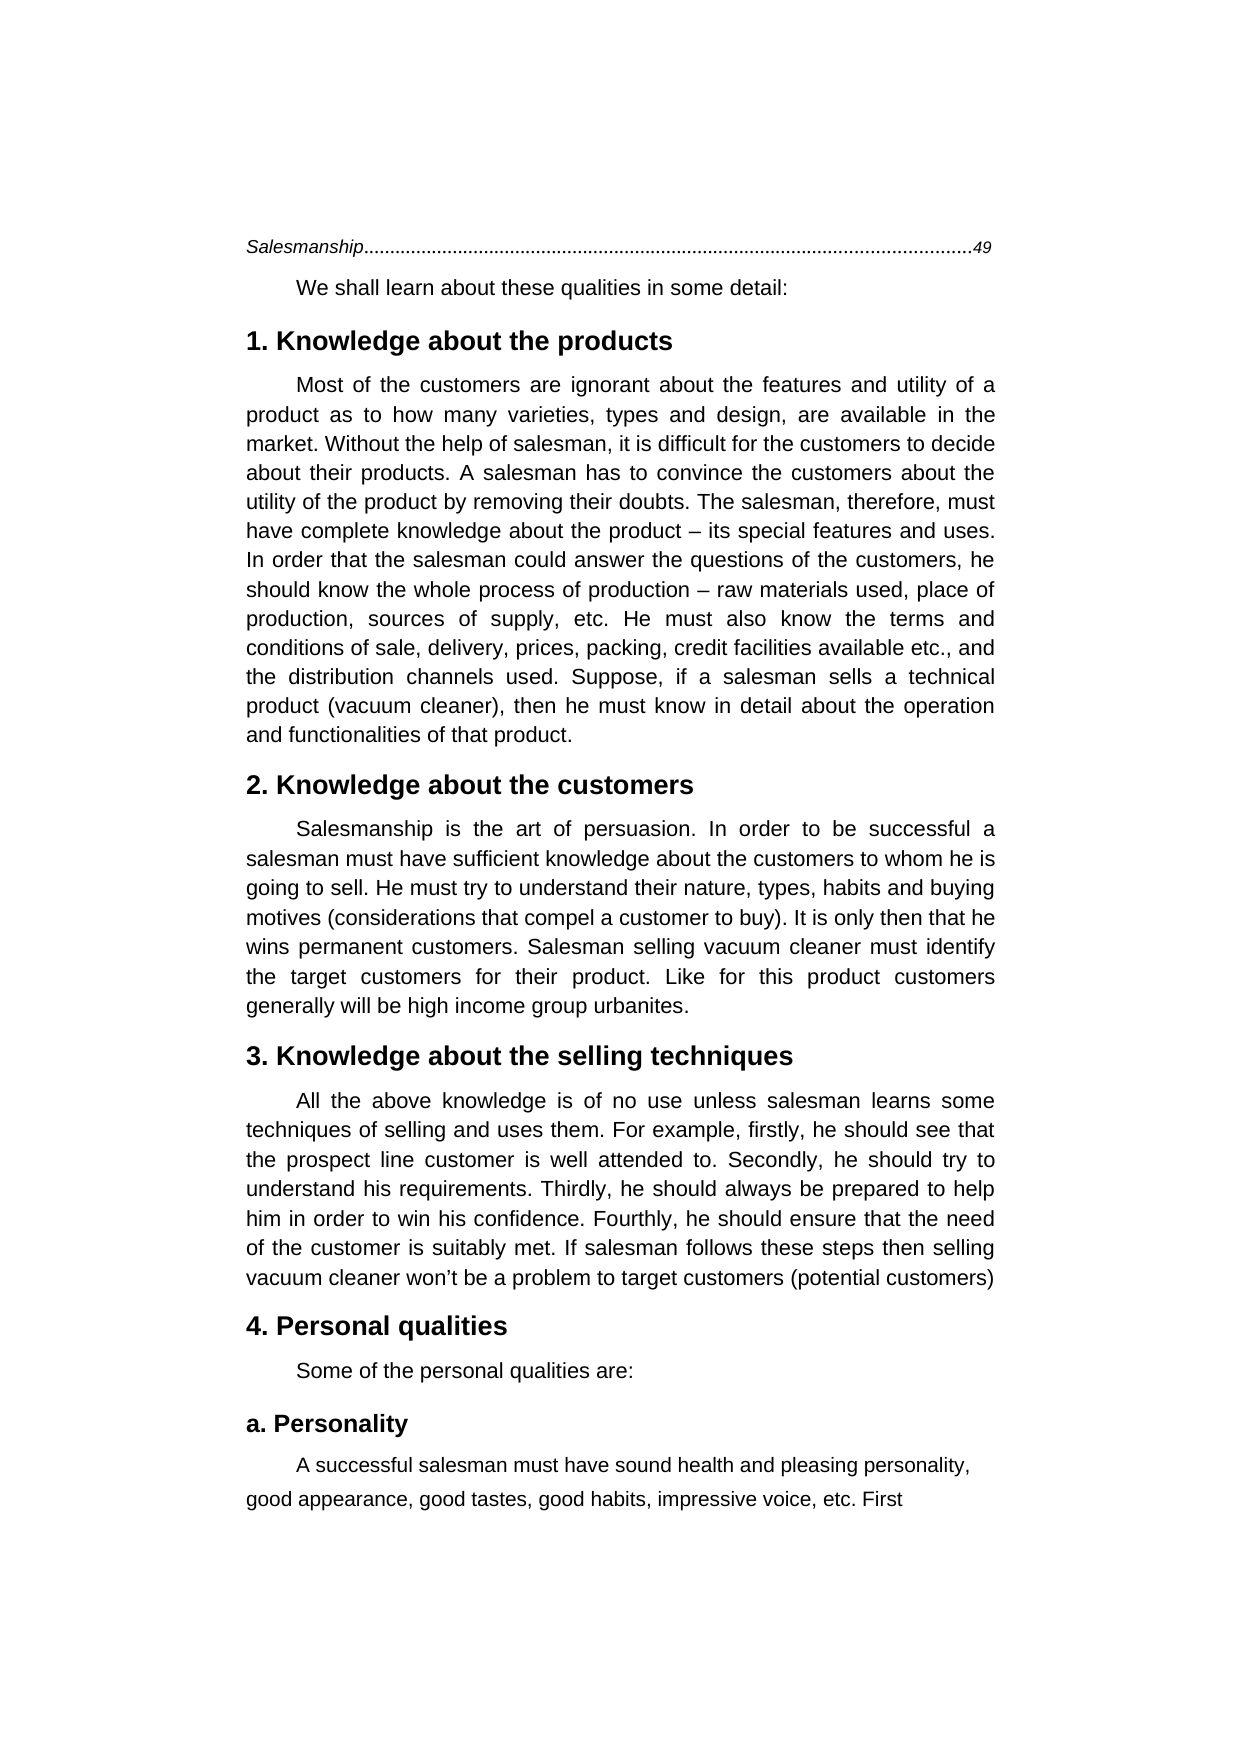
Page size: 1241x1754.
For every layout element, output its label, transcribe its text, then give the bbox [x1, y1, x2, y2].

text We shall learn about these qualities in some detail: [296, 275, 1090, 300]
text a. Personality [246, 1409, 1090, 1437]
text Salesmanship is the art of persuasion. In order to be successful a salesman must have sufficient knowledge about the customers to whom he is going to sell. He must try to understand their nature, types, habits and buying motives (considerations that compel a customer to buy). It is only then that he wins permanent customers. Salesman selling vacuum cleaner must identify the target customers for their product. Like for this product customers generally will be high income group urbanites. [246, 816, 996, 1018]
text A successful salesman must have sound health and pleasing personality, good appearance, good tastes, good habits, impressive voice, etc. First [246, 1453, 996, 1511]
text 1. Knowledge about the products [246, 325, 1090, 356]
text Salesmanship 49 [246, 236, 1090, 257]
text 2. Knowledge about the customers [246, 769, 1090, 800]
text 3. Knowledge about the selling techniques [246, 1040, 1090, 1071]
text All the above knowledge is of no use unless salesman learns some techniques of selling and uses them. For example, firstly, he should see that the prospect line customer is well attended to. Secondly, he should try to understand his requirements. Thirdly, he should always be prepared to help him in order to win his confidence. Fourthly, he should ensure that the need of the customer is suitably met. If salesman follows these steps then selling vacuum cleaner won’t be a problem to target customers (potential customers) [246, 1087, 996, 1289]
text 4. Personal qualities [246, 1310, 1090, 1342]
text Most of the customers are ignorant about the features and utility of a product as to how many varieties, types and design, are available in the market. Without the help of salesman, it is difficult for the customers to decide about their products. A salesman has to convince the customers about the utility of the product by removing their doubts. The salesman, therefore, must have complete knowledge about the product – its special features and uses. In order that the salesman could answer the questions of the customers, he should know the whole process of production – raw materials used, place of production, sources of supply, etc. He must also know the terms and conditions of sale, delivery, prices, packing, credit facilities available etc., and the distribution channels used. Suppose, if a salesman sells a technical product (vacuum cleaner), then he must know in detail about the operation and functionalities of that product. [246, 372, 996, 748]
text Some of the personal qualities are: [296, 1358, 1090, 1383]
